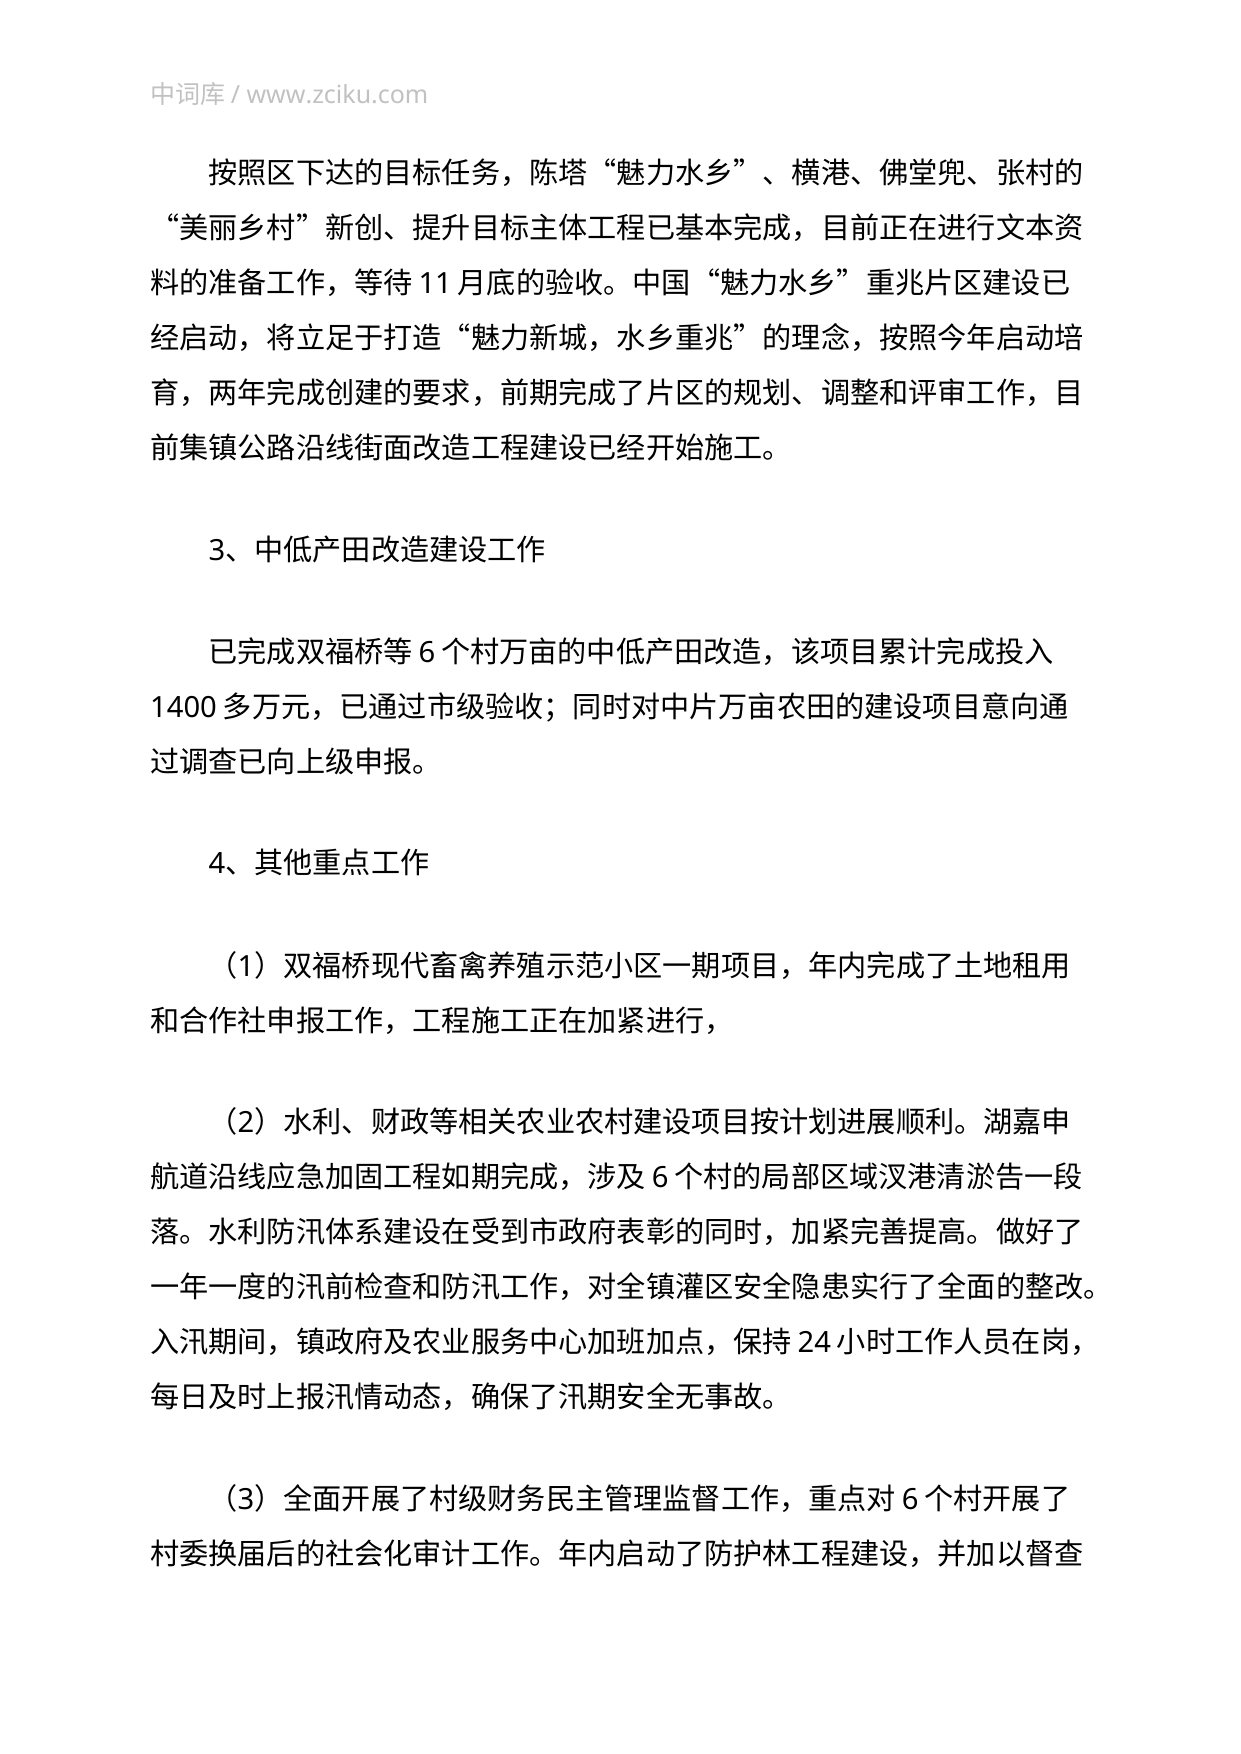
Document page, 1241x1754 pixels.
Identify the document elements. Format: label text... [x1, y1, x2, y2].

text 4、其他重点工作 [150, 840, 1090, 882]
text （2）水利、财政等相关农业农村建设项目按计划进展顺利。湖嘉申航道沿线应急加固工程如期完成，涉及6个村的局部区域汊港清淤告一段落。水利防汛体系建设在受到市政府表彰的同时，加紧完善提高。做好了一年一度的汛前检查和防汛工作，对全镇灌区安全隐患实行了全面的整改。入汛期间，镇政府及农业服务中心加班加点，保持24小时工作人员在岗，每日及时上报汛情动态，确保了汛期安全无事故。 [150, 1099, 1090, 1416]
text 已完成双福桥等6个村万亩的中低产田改造，该项目累计完成投入1400多万元，已通过市级验收；同时对中片万亩农田的建设项目意向通过调查已向上级申报。 [150, 628, 1090, 781]
text 按照区下达的目标任务，陈塔“魅力水乡”、横港、佛堂兜、张村的“美丽乡村”新创、提升目标主体工程已基本完成，目前正在进行文本资料的准备工作，等待11月底的验收。中国“魅力水乡”重兆片区建设已经启动，将立足于打造“魅力新城，水乡重兆”的理念，按照今年启动培育，两年完成创建的要求，前期完成了片区的规划、调整和评审工作，目前集镇公路沿线街面改造工程建设已经开始施工。 [150, 150, 1090, 467]
text （1）双福桥现代畜禽养殖示范小区一期项目，年内完成了土地租用和合作社申报工作，工程施工正在加紧进行， [150, 942, 1090, 1039]
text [150, 1475, 1090, 1573]
text 3、中低产田改造建设工作 [150, 526, 1090, 569]
